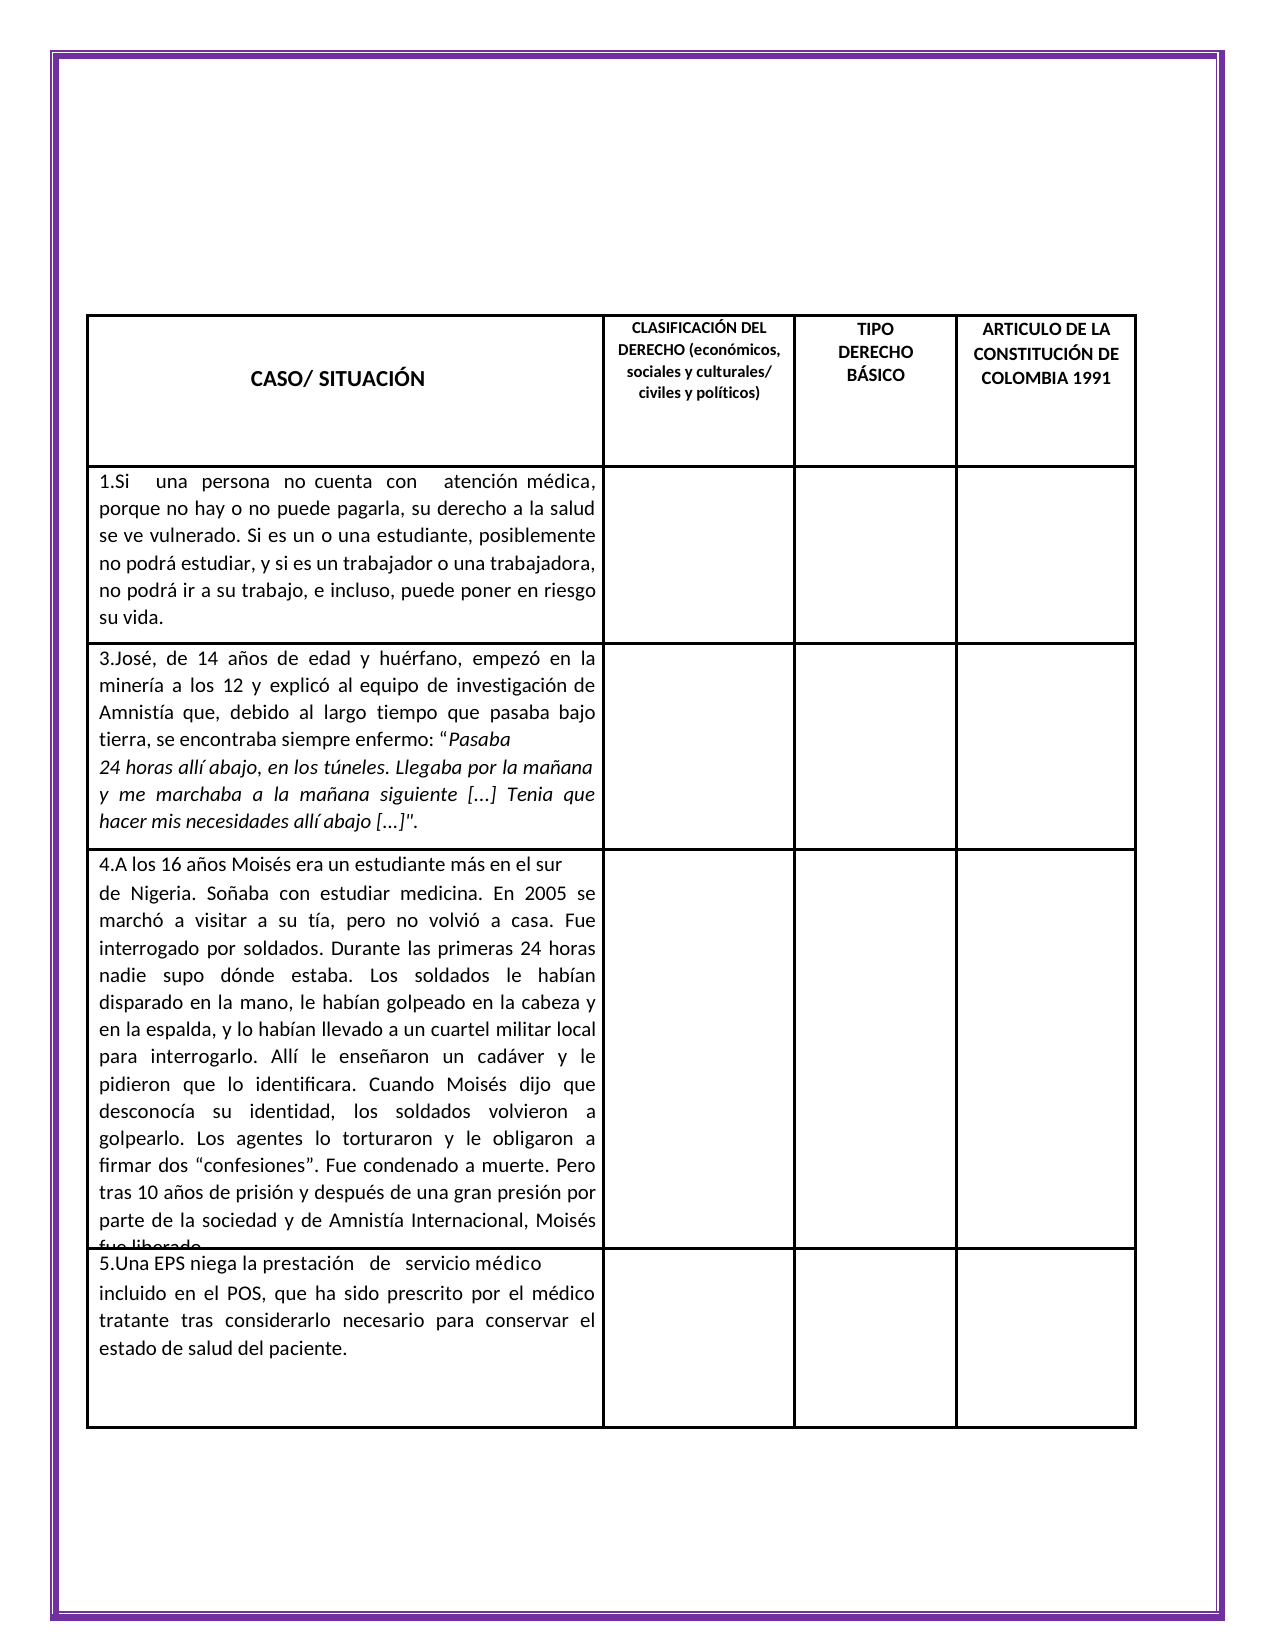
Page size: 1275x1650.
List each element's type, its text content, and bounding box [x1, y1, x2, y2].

table_cell [605, 645, 793, 848]
table_cell [958, 1250, 1134, 1426]
table_cell [605, 468, 793, 642]
table_cell [796, 1250, 955, 1426]
table_cell [605, 1250, 793, 1426]
table_header TIPO DERECHO BÁSICO [796, 317, 955, 465]
table_cell 4.A los 16 años Moisés era un estudiante más en el sur de Nigeria. Soñaba con estudiar medicina. En 2005 se marchó a visitar a su tía, pero no volvió a casa. Fue interrogado por soldados. Durante las primeras 24 horas nadie supo dónde estaba. Los soldados le habían disparado en la mano, le habían golpeado en la cabeza y en la espalda, y lo habían llevado a un cuartel militar local para interrogarlo. Allí le enseñaron un cadáver y le pidieron que lo identificara. Cuando Moisés dijo que desconocía su identidad, los soldados volvieron a golpearlo. Los agentes lo torturaron y le obligaron a firmar dos “confesiones”. Fue condenado a muerte. Pero tras 10 años de prisión y después de una gran presión por parte de la sociedad y de Amnistía Internacional, Moisés fue liberado. [89, 851, 602, 1247]
table_header CLASIFICACIÓN DEL DERECHO (económicos, sociales y culturales/ civiles y políticos) [605, 317, 793, 465]
table_cell [796, 851, 955, 1247]
table_header CASO/ SITUACIÓN [89, 317, 602, 465]
table_cell [958, 851, 1134, 1247]
table_cell [605, 851, 793, 1247]
table_cell [796, 645, 955, 848]
table_cell [796, 468, 955, 642]
table_header ARTICULO DE LA CONSTITUCIÓN DE COLOMBIA 1991 [958, 317, 1134, 465]
table_cell 3.José, de 14 años de edad y huérfano, empezó en la minería a los 12 y explicó al equipo de investigación de Amnistía que, debido al largo tiempo que pasaba bajo tierra, se encontraba siempre enfermo: “Pasaba 24 horas allí abajo, en los túneles. Llegaba por la mañana y me marchaba a la mañana siguiente [...] Tenia que hacer mis necesidades allí abajo [...]". [89, 645, 602, 848]
table_cell 5.Una EPS niega la prestación de servicio médico incluido en el POS, que ha sido prescrito por el médico tratante tras considerarlo necesario para conservar el estado de salud del paciente. [89, 1250, 602, 1426]
table_cell [958, 645, 1134, 848]
table_cell 1.Si una persona no cuenta con atención médica, porque no hay o no puede pagarla, su derecho a la salud se ve vulnerado. Si es un o una estudiante, posiblemente no podrá estudiar, y si es un trabajador o una trabajadora, no podrá ir a su trabajo, e incluso, puede poner en riesgo su vida. [89, 468, 602, 642]
table_cell [958, 468, 1134, 642]
